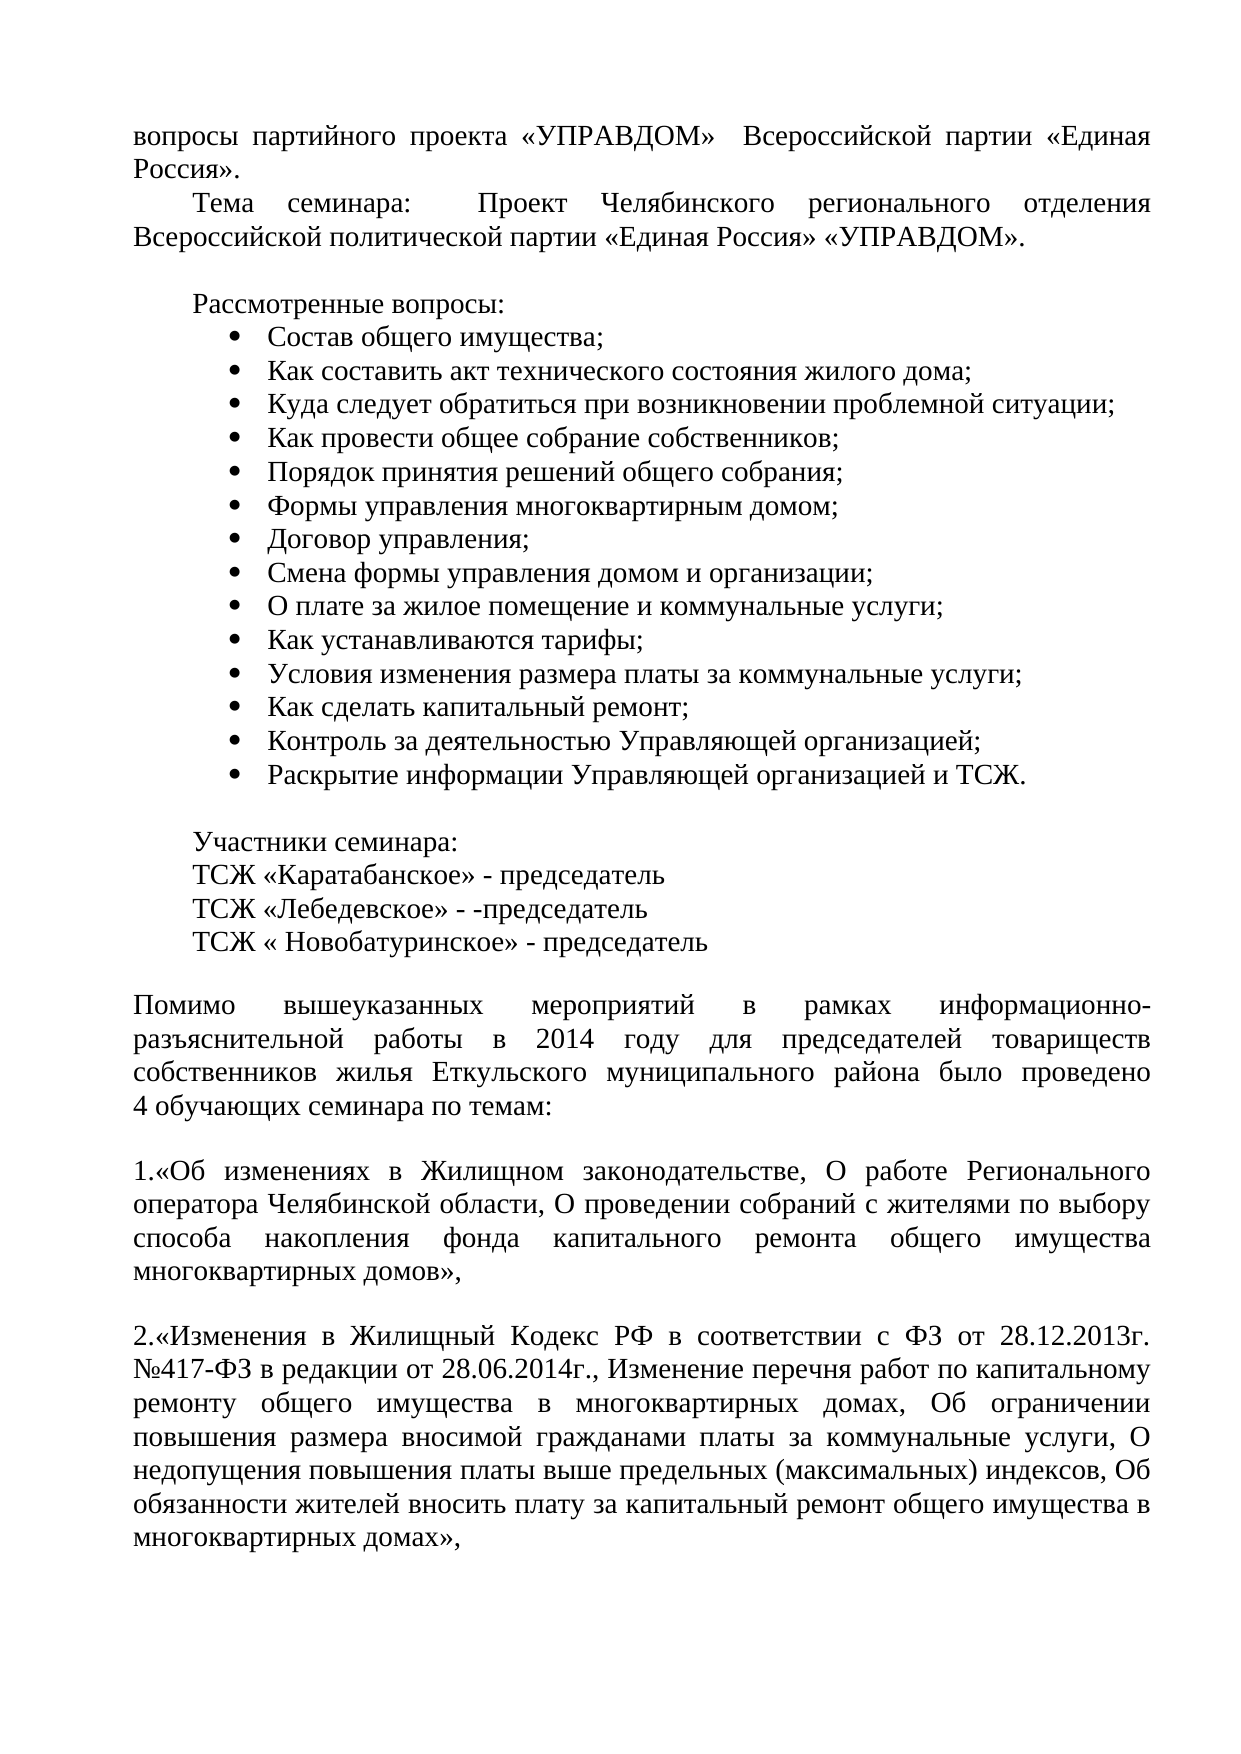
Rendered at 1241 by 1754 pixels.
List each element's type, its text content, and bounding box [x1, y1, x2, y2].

text ТСЖ «Каратабанское» - председатель [133, 857, 1152, 891]
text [133, 118, 1152, 185]
text ТСЖ «Лебедевское» - -председатель [133, 891, 1152, 924]
list Контроль за деятельностью Управляющей организацией; [229, 723, 1152, 757]
list Смена формы управления домом и организации; [229, 555, 1152, 588]
list Как составить акт технического состояния жилого дома; [229, 353, 1152, 387]
text 1.«Об изменениях в Жилищном законодательстве, О работе Регионального оператора Челябинской области, О проведении собраний с жителями по выбору способа накопления фонда капитального ремонта общего имущества многоквартирных домов», [133, 1153, 1152, 1287]
list Как сделать капитальный ремонт; [229, 689, 1152, 723]
list Состав общего имущества; [229, 319, 1152, 353]
list Как устанавливаются тарифы; [229, 622, 1152, 656]
text Рассмотренные вопросы: [133, 286, 1152, 319]
text Помимо вышеуказанных мероприятий в рамках информационно-разъяснительной работы в 2014 году для председателей товариществ собственников жилья Еткульского муниципального района было проведено 4 обучающих семинара по темам: [133, 987, 1152, 1121]
list Как провести общее собрание собственников; [229, 420, 1152, 454]
list О плате за жилое помещение и коммунальные услуги; [229, 588, 1152, 622]
list Раскрытие информации Управляющей организацией и ТСЖ. [229, 757, 1152, 790]
text Тема семинара: Проект Челябинского регионального отделения Всероссийской политической партии «Единая Россия» «УПРАВДОМ». [133, 185, 1152, 252]
list Договор управления; [229, 521, 1152, 555]
list Условия изменения размера платы за коммунальные услуги; [229, 656, 1152, 689]
list Формы управления многоквартирным домом; [229, 488, 1152, 521]
list Куда следует обратиться при возникновении проблемной ситуации; [229, 387, 1152, 420]
text ТСЖ « Новобатуринское» - председатель [133, 924, 1152, 958]
text Участники семинара: [133, 824, 1152, 857]
list Порядок принятия решений общего собрания; [229, 454, 1152, 488]
text 2.«Изменения в Жилищный Кодекс РФ в соответствии с ФЗ от 28.12.2013г. №417-ФЗ в редакции от 28.06.2014г., Изменение перечня работ по капитальному ремонту общего имущества в многоквартирных домах, Об ограничении повышения размера вносимой гражданами платы за коммунальные услуги, О недопущения повышения платы выше предельных (максимальных) индексов, Об обязанности жителей вносить плату за капитальный ремонт общего имущества в многоквартирных домах», [133, 1318, 1152, 1553]
